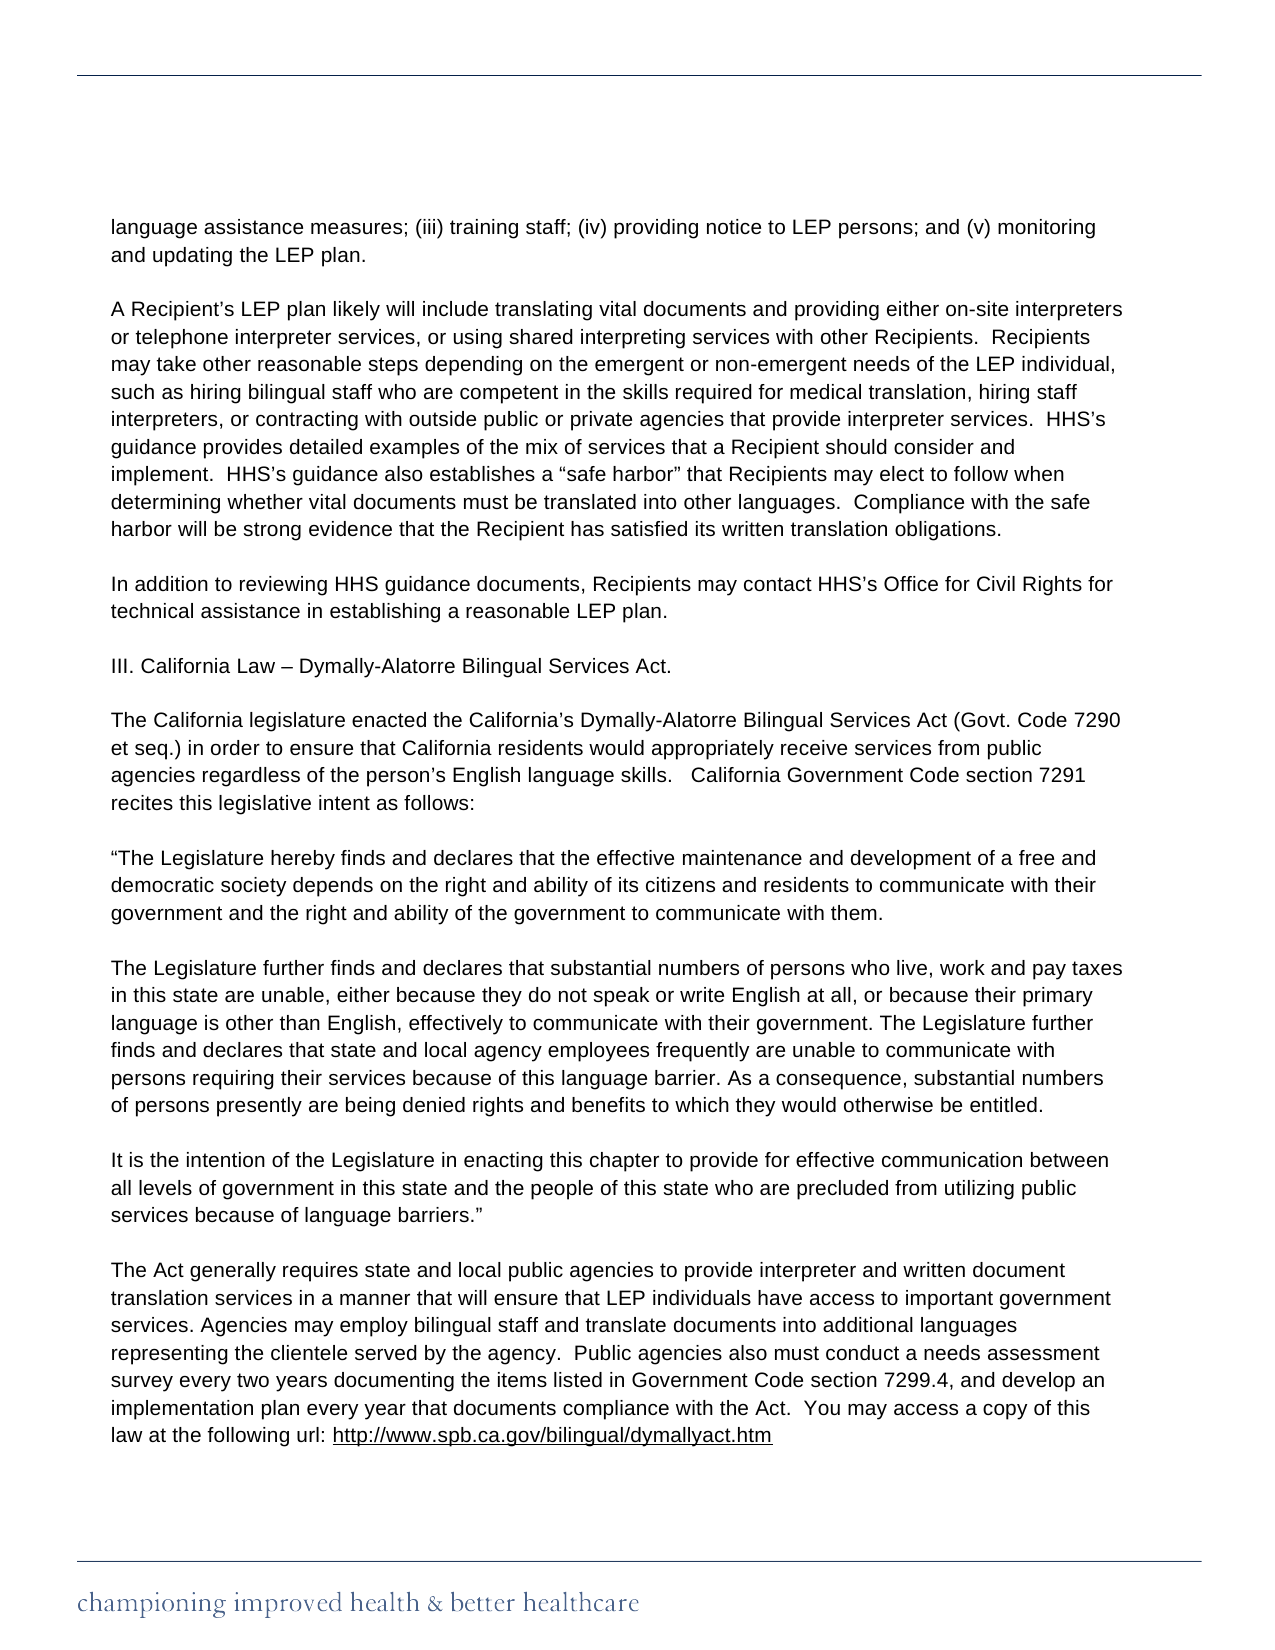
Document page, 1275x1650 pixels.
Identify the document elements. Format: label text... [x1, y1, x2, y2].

text III. California Law – Dymally-Alatorre Bilingual Services Act. [111, 654, 1125, 678]
text “The Legislature hereby finds and declares that the effective maintenance and development of a free and democratic society depends on the right and ability of its citizens and residents to communicate with their government and the right and ability of the government to communicate with them. [111, 845, 1125, 924]
text The Legislature further finds and declares that substantial numbers of persons who live, work and pay taxes in this state are unable, either because they do not speak or write English at all, or because their primary language is other than English, effectively to communicate with their government. The Legislature further finds and declares that state and local agency employees frequently are unable to communicate with persons requiring their services because of this language barrier. As a consequence, substantial numbers of persons presently are being denied rights and benefits to which they would otherwise be entitled. [111, 955, 1125, 1117]
text In addition to reviewing HHS guidance documents, Recipients may contact HHS’s Office for Civil Rights for technical assistance in establishing a reasonable LEP plan. [111, 572, 1125, 623]
picture [2, 2, 1275, 1650]
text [111, 215, 1125, 266]
text A Recipient’s LEP plan likely will include translating vital documents and providing either on-site interpreters or telephone interpreter services, or using shared interpreting services with other Recipients. Recipients may take other reasonable steps depending on the emergent or non-emergent needs of the LEP individual, such as hiring bilingual staff who are competent in the skills required for medical translation, hiring staff interpreters, or contracting with outside public or private agencies that provide interpreter services. HHS’s guidance provides detailed examples of the mix of services that a Recipient should consider and implement. HHS’s guidance also establishes a “safe harbor” that Recipients may elect to follow when determining whether vital documents must be translated into other languages. Compliance with the safe harbor will be strong evidence that the Recipient has satisfied its written translation obligations. [111, 297, 1125, 541]
text It is the intention of the Legislature in enacting this chapter to provide for effective communication between all levels of government in this state and the people of this state who are precluded from utilizing public services because of language barriers.” [111, 1148, 1125, 1227]
text The Act generally requires state and local public agencies to provide interpreter and written document translation services in a manner that will ensure that LEP individuals have access to important government services. Agencies may employ bilingual staff and translate documents into additional languages representing the clientele served by the agency. Public agencies also must conduct a needs assessment survey every two years documenting the items listed in Government Code section 7299.4, and develop an implementation plan every year that documents compliance with the Act. You may access a copy of this law at the following url: http://www.spb.ca.gov/bilingual/dymallyact.htm [111, 1258, 1125, 1447]
text The California legislature enacted the California’s Dymally-Alatorre Bilingual Services Act (Govt. Code 7290 et seq.) in order to ensure that California residents would appropriately receive services from public agencies regardless of the person’s English language skills. California Government Code section 7291 recites this legislative intent as follows: [111, 708, 1125, 815]
